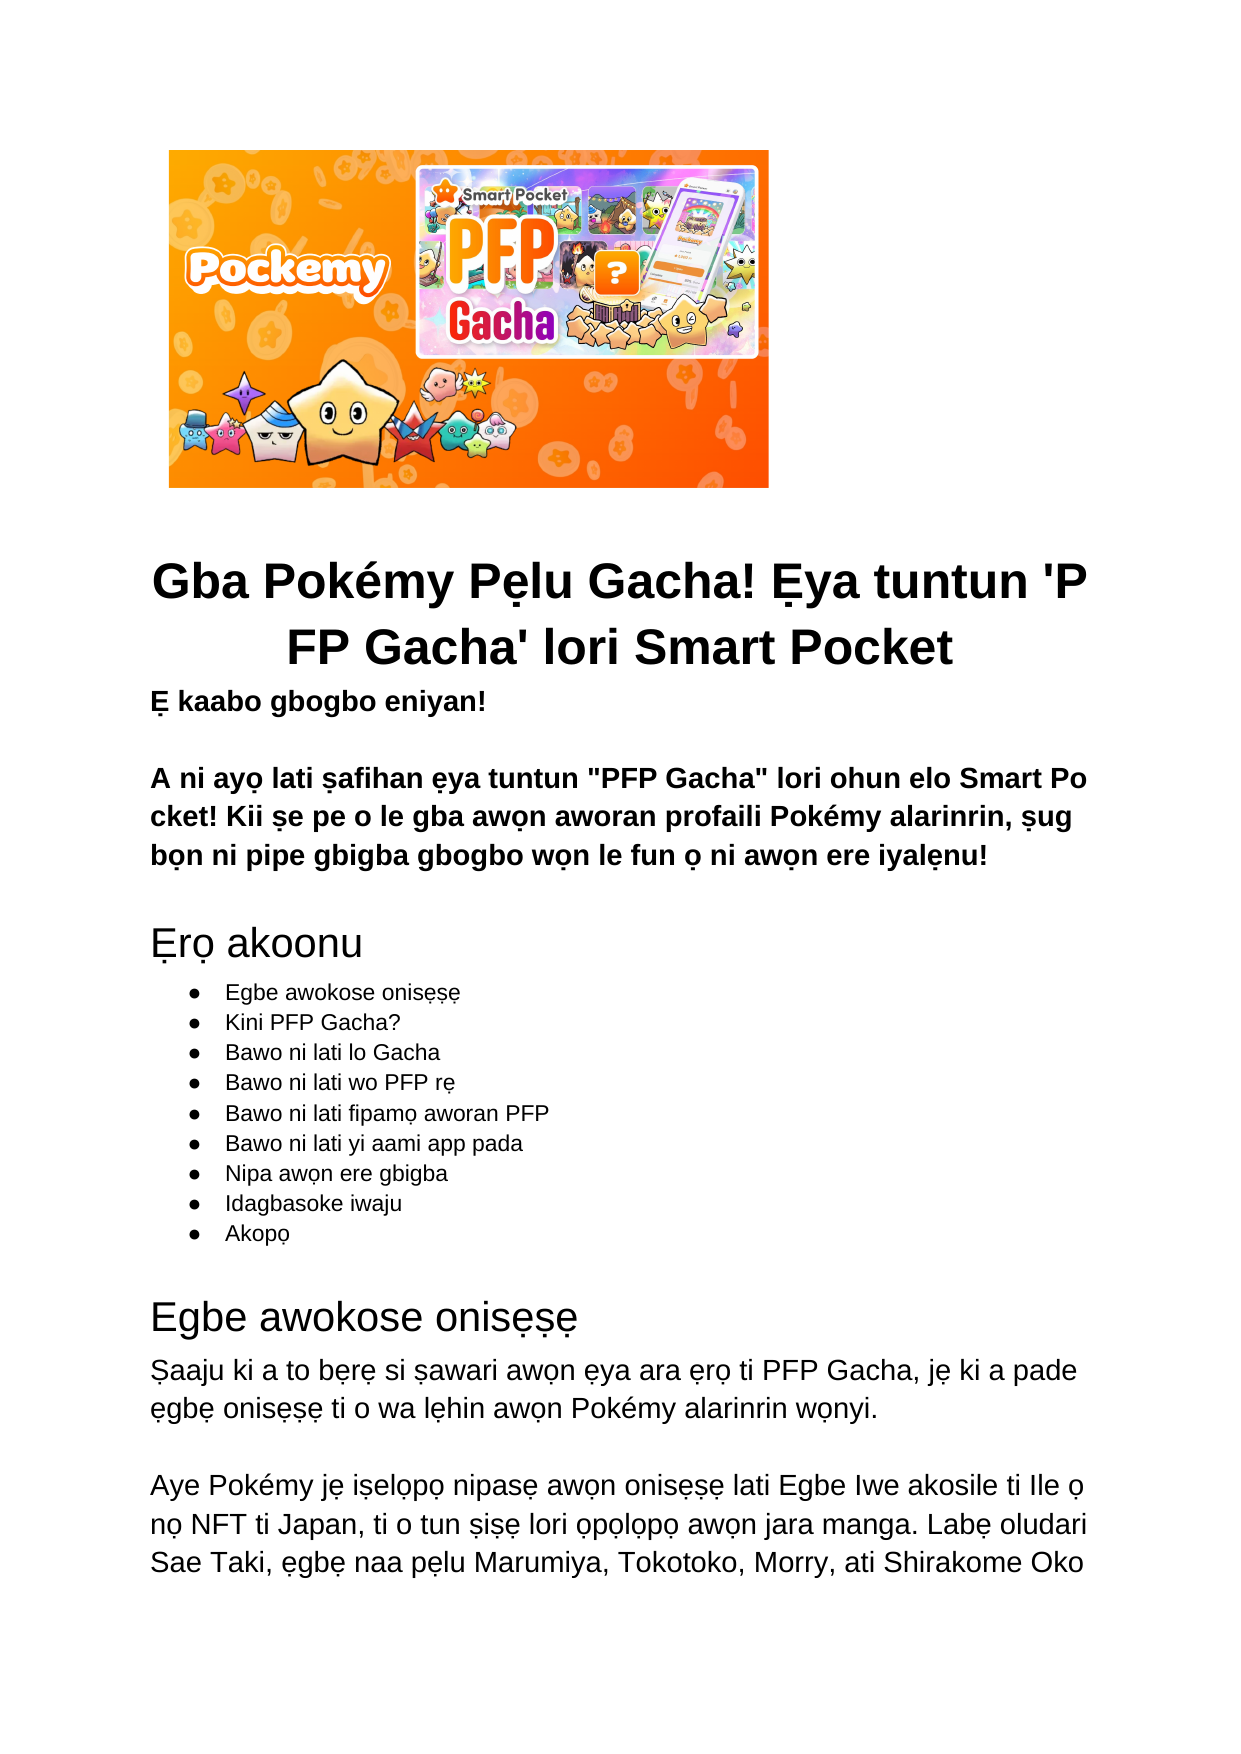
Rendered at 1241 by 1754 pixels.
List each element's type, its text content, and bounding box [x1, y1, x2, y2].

list Bawo ni lati yi aami app pada [187, 1130, 1090, 1156]
subtitle Ẹrọ akoonu [150, 918, 1090, 966]
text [150, 1353, 1090, 1579]
list Egbe awokose onisẹṣẹ [187, 979, 1090, 1005]
list Nipa awọn ere gbigba [187, 1160, 1090, 1186]
list Bawo ni lati lo Gacha [187, 1039, 1090, 1065]
list Akopọ [187, 1220, 1090, 1247]
text Ẹ kaabo gbogbo eniyan! A ni ayọ lati ṣafihan ẹya tuntun "PFP Gacha" lori ohun elo Smart Pocket! Kii ṣe pe o le gba awọn aworan profaili Pokémy alarinrin, ṣugbọn ni pipe gbigba gbogbo wọn le fun ọ ni awọn ere iyalẹnu! [150, 684, 1090, 872]
list Idagbasoke iwaju [187, 1190, 1090, 1216]
subtitle Egbe awokose onisẹṣẹ [150, 1292, 1090, 1340]
list Bawo ni lati wo PFP rẹ [187, 1069, 1090, 1096]
picture [168, 150, 769, 488]
list Kini PFP Gacha? [187, 1009, 1090, 1035]
text Gba Pokémy Pẹlu Gacha! Ẹya tuntun 'PFP Gacha' lori Smart Pocket [150, 552, 1090, 675]
list Bawo ni lati fipamọ aworan PFP [187, 1099, 1090, 1126]
